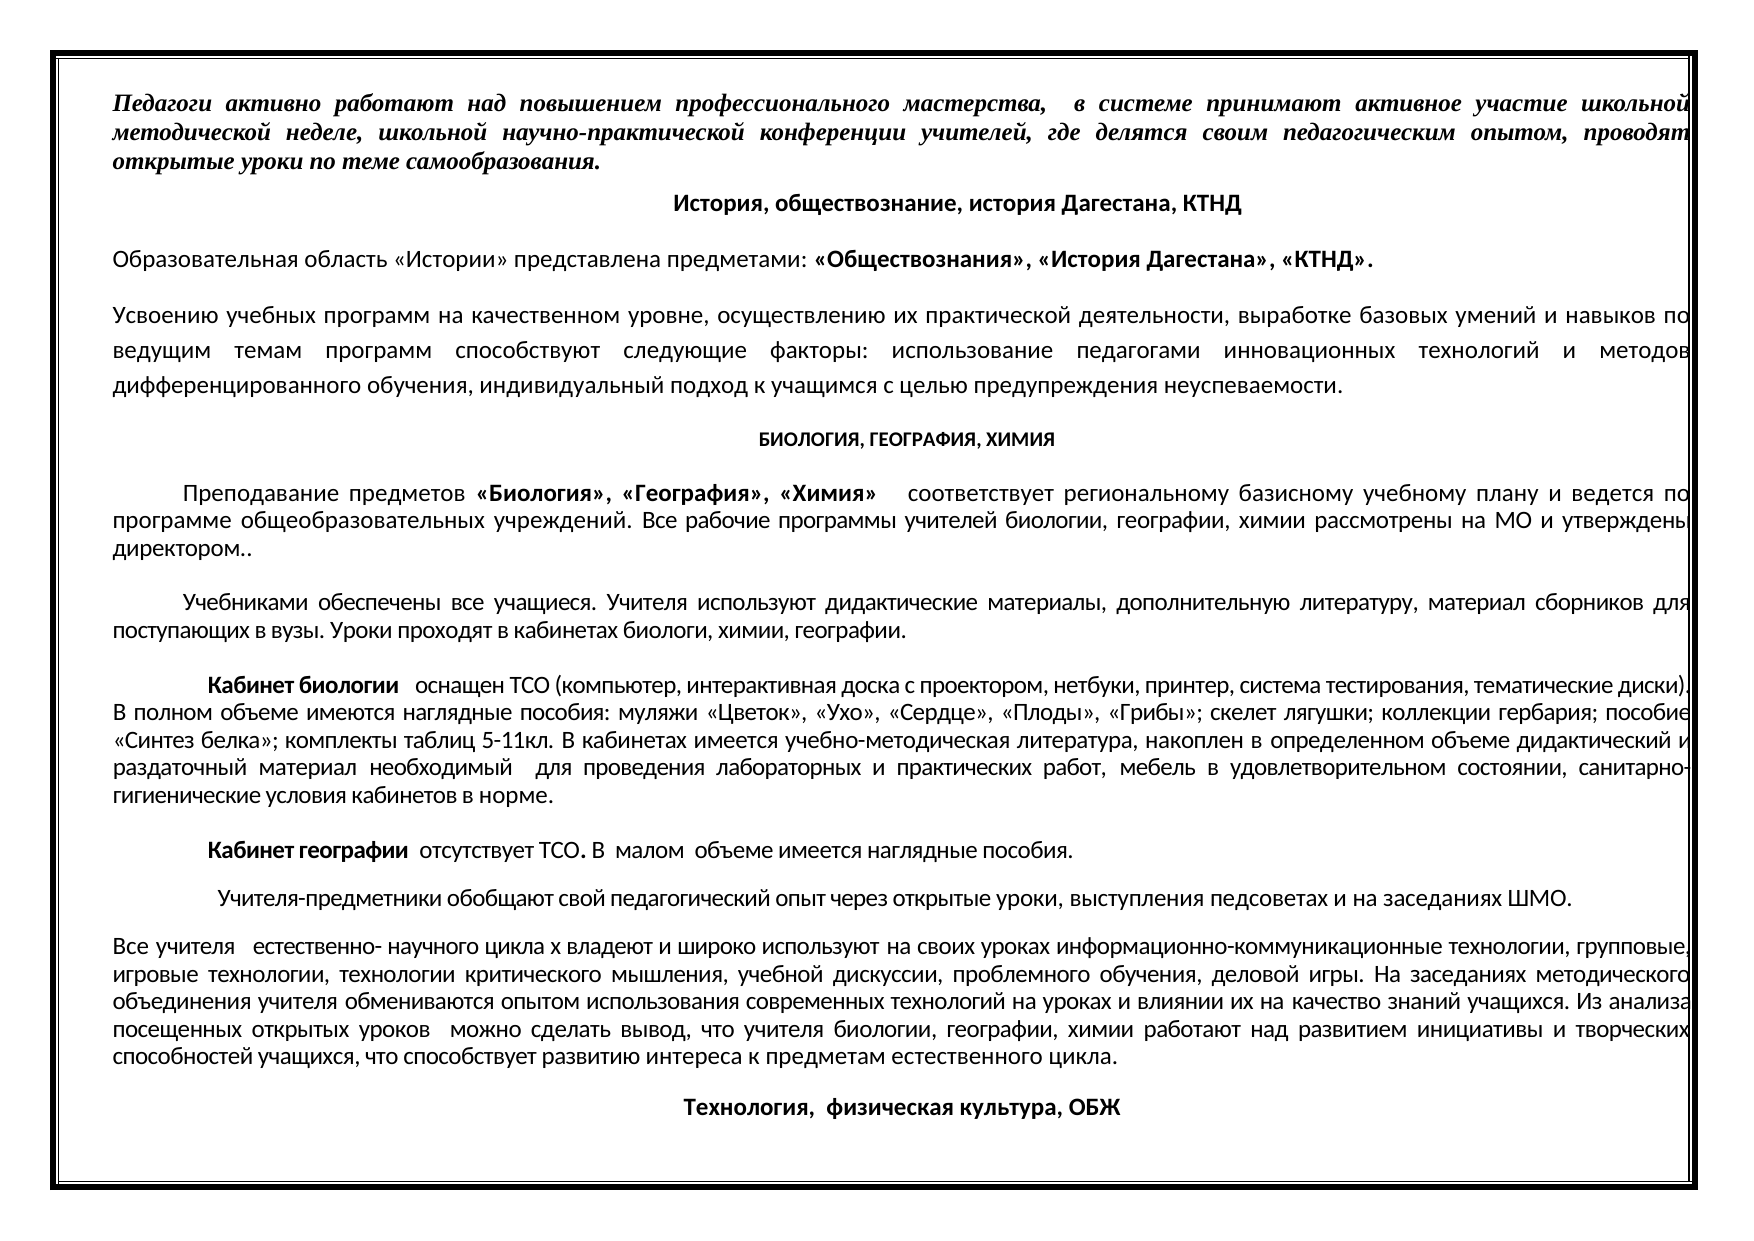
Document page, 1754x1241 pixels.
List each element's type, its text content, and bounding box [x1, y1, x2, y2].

text Кабинет биологии оснащен ТСО (компьютер, интерактивная доска с проектором, нетбуки, принтер, система тестирования, тематические диски). В полном объеме имеются наглядные пособия: муляжи «Цветок», «Ухо», «Сердце», «Плоды», «Грибы»; скелет лягушки; коллекции гербария; пособие «Синтез белка»; комплекты таблиц 5-11кл. В кабинетах имеется учебно-методическая литература, накоплен в определенном объеме дидактический и раздаточный материал необходимый для проведения лабораторных и практических работ, мебель в удовлетворительном состоянии, санитарно-гигиенические условия кабинетов в норме. [113, 671, 1688, 809]
text Все учителя естественно- научного цикла х владеют и широко используют на своих уроках информационно-коммуникационные технологии, групповые, игровые технологии, технологии критического мышления, учебной дискуссии, проблемного обучения, деловой игры. На заседаниях методического объединения учителя обмениваются опытом использования современных технологий на уроках и влиянии их на качество знаний учащихся. Из анализа посещенных открытых уроков можно сделать вывод, что учителя биологии, географии, химии работают над развитием инициативы и творческих способностей учащихся, что способствует развитию интереса к предметам естественного цикла. [112, 933, 1688, 1070]
text Преподавание предметов «Биология», «География», «Химия» соответствует региональному базисному учебному плану и ведется по программе общеобразовательных учреждений. Все рабочие программы учителей биологии, географии, химии рассмотрены на МО и утверждены директором.. [112, 479, 1688, 562]
text История, обществознание, история Дагестана, КТНД [223, 187, 1688, 218]
text БИОЛОГИЯ, ГЕОГРАФИЯ, ХИМИЯ [122, 425, 1688, 452]
text Учебниками обеспечены все учащиеся. Учителя используют дидактические материалы, дополнительную литературу, материал сборников для поступающих в вузы. Уроки проходят в кабинетах биологи, химии, географии. [112, 589, 1688, 644]
text Учителя-предметники обобщают свой педагогический опыт через открытые уроки, выступления педсоветах и на заседаниях ШМО. [129, 884, 1688, 912]
text Технология, физическая культура, ОБЖ [112, 1091, 1688, 1122]
text Образовательная область «Истории» представлена предметами: «Обществознания», «История Дагестана», «КТНД». [112, 243, 1688, 273]
text Усвоению учебных программ на качественном уровне, осуществлению их практической деятельности, выработке базовых умений и навыков по ведущим темам программ способствуют следующие факторы: использование педагогами инновационных технологий и методов дифференцированного обучения, индивидуальный подход к учащимся с целью предупреждения неуспеваемости. [112, 299, 1688, 399]
text Педагоги активно работают над повышением профессионального мастерства, в системе принимают активное участие школьной методической неделе, школьной научно-практической конференции учителей, где делятся своим педагогическим опытом, проводят открытые уроки по теме самообразования. [112, 88, 1688, 175]
text Кабинет географии отсутствует ТСО. В малом объеме имеется наглядные пособия. [113, 836, 1688, 864]
